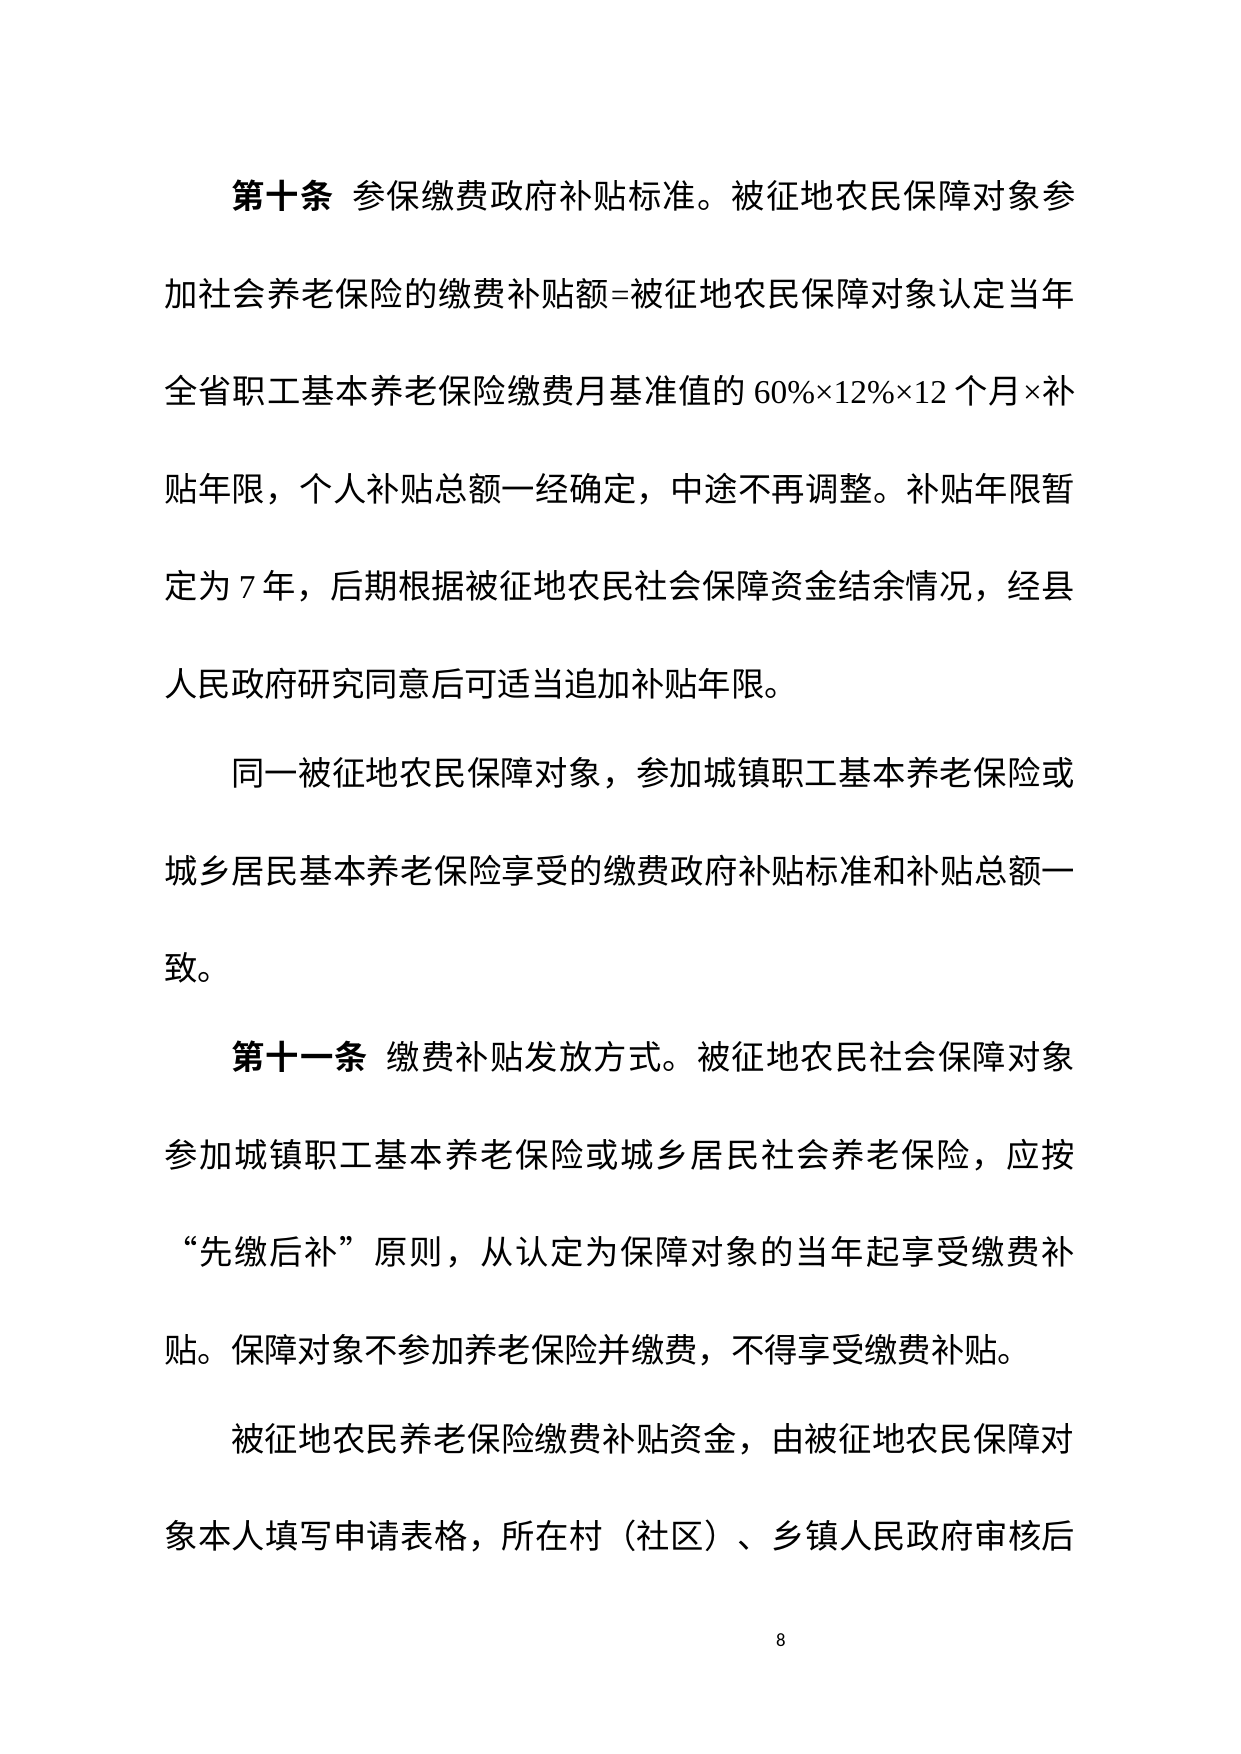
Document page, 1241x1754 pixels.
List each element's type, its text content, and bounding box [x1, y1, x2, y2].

text 同一被征地农民保障对象，参加城镇职工基本养老保险或城乡居民基本养老保险享受的缴费政府补贴标准和补贴总额一致。 [164, 738, 1076, 998]
text 第十一条 缴费补贴发放方式。被征地农民社会保障对象参加城镇职工基本养老保险或城乡居民社会养老保险，应按“先缴后补”原则，从认定为保障对象的当年起享受缴费补贴。保障对象不参加养老保险并缴费，不得享受缴费补贴。 [164, 1023, 1076, 1380]
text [164, 1404, 1076, 1567]
text 第十条 参保缴费政府补贴标准。被征地农民保障对象参加社会养老保险的缴费补贴额=被征地农民保障对象认定当年全省职工基本养老保险缴费月基准值的60%×12%×12个月×补贴年限，个人补贴总额一经确定，中途不再调整。补贴年限暂定为7年，后期根据被征地农民社会保障资金结余情况，经县人民政府研究同意后可适当追加补贴年限。 [164, 162, 1076, 714]
